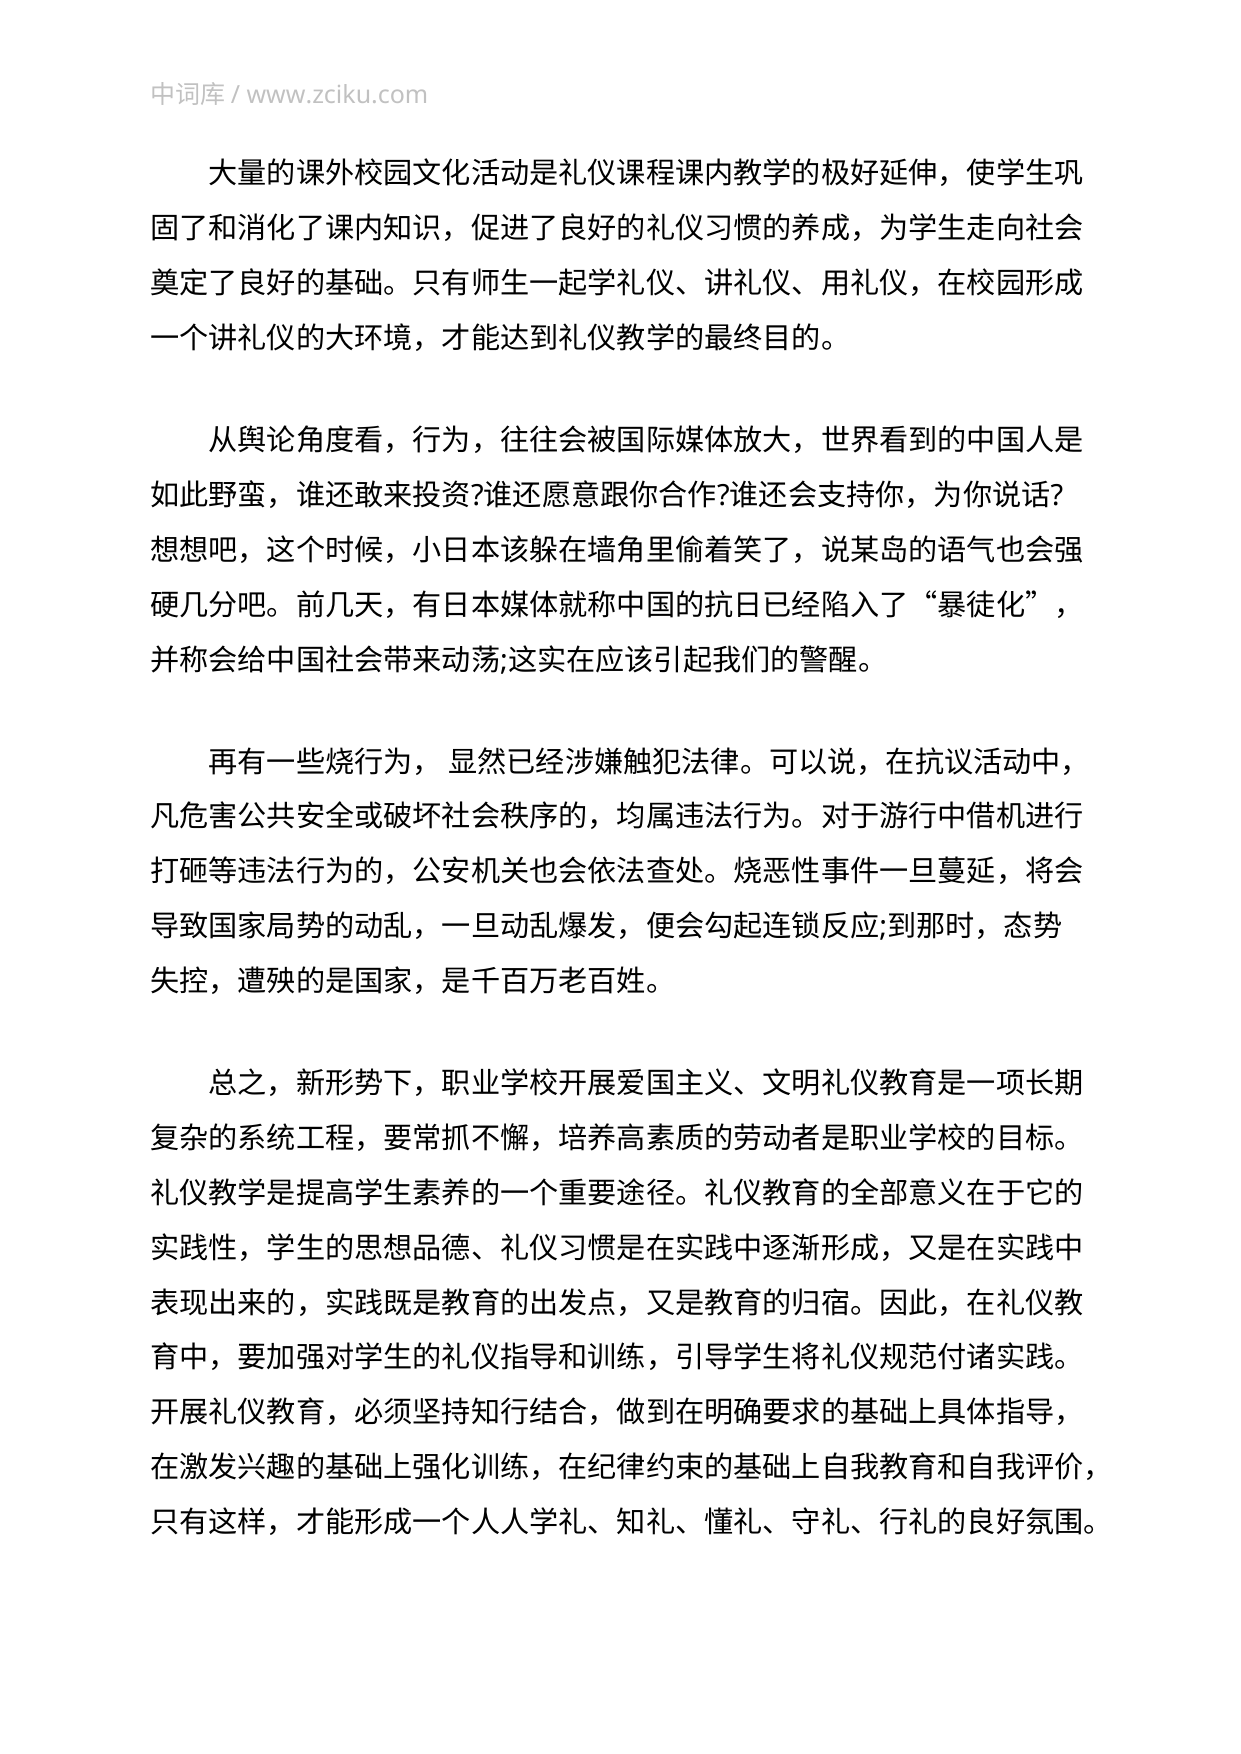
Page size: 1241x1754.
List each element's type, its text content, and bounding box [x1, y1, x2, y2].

text 再有一些烧行为， 显然已经涉嫌触犯法律。可以说，在抗议活动中，凡危害公共安全或破坏社会秩序的，均属违法行为。对于游行中借机进行打砸等违法行为的，公安机关也会依法查处。烧恶性事件一旦蔓延，将会导致国家局势的动乱，一旦动乱爆发，便会勾起连锁反应;到那时，态势失控，遭殃的是国家，是千百万老百姓。 [150, 738, 1090, 1000]
text 从舆论角度看，行为，往往会被国际媒体放大，世界看到的中国人是如此野蛮，谁还敢来投资?谁还愿意跟你合作?谁还会支持你，为你说话?想想吧，这个时候，小日本该躲在墙角里偷着笑了，说某岛的语气也会强硬几分吧。前几天，有日本媒体就称中国的抗日已经陷入了“暴徒化”，并称会给中国社会带来动荡;这实在应该引起我们的警醒。 [150, 416, 1090, 678]
text 大量的课外校园文化活动是礼仪课程课内教学的极好延伸，使学生巩固了和消化了课内知识，促进了良好的礼仪习惯的养成，为学生走向社会奠定了良好的基础。只有师生一起学礼仪、讲礼仪、用礼仪，在校园形成一个讲礼仪的大环境，才能达到礼仪教学的最终目的。 [150, 150, 1090, 357]
text 总之，新形势下，职业学校开展爱国主义、文明礼仪教育是一项长期复杂的系统工程，要常抓不懈，培养高素质的劳动者是职业学校的目标。礼仪教学是提高学生素养的一个重要途径。礼仪教育的全部意义在于它的实践性，学生的思想品德、礼仪习惯是在实践中逐渐形成，又是在实践中表现出来的，实践既是教育的出发点，又是教育的归宿。因此，在礼仪教育中，要加强对学生的礼仪指导和训练，引导学生将礼仪规范付诸实践。开展礼仪教育，必须坚持知行结合，做到在明确要求的基础上具体指导，在激发兴趣的基础上强化训练，在纪律约束的基础上自我教育和自我评价，只有这样，才能形成一个人人学礼、知礼、懂礼、守礼、行礼的良好氛围。 [150, 1059, 1090, 1541]
